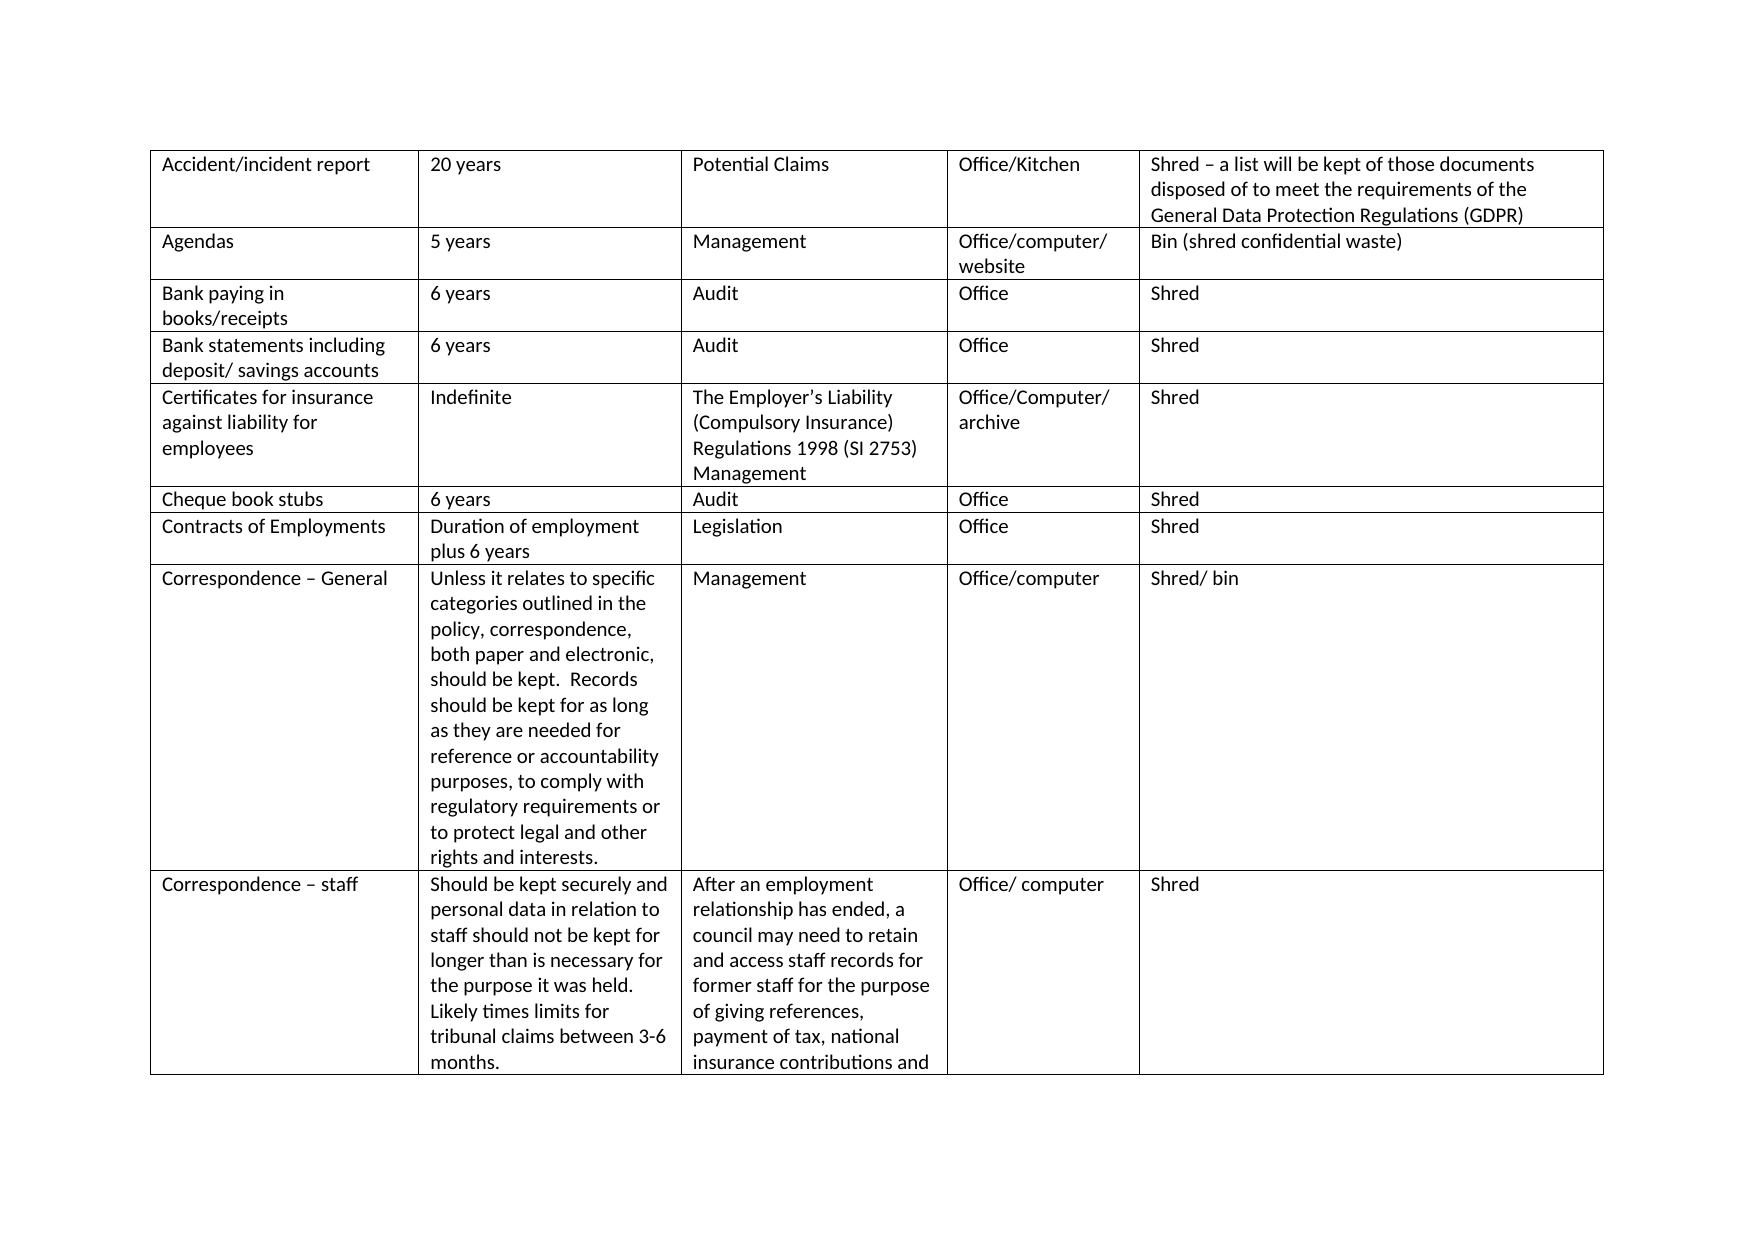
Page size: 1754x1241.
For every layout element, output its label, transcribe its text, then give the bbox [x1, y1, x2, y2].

table_cell Duration of employment plus 6 years [419, 513, 681, 564]
table_cell Agendas [151, 228, 418, 279]
table_cell 6 years [419, 487, 681, 512]
table_cell Shred [1140, 280, 1603, 331]
table_cell Office/Computer/ archive [948, 384, 1139, 486]
table_cell Office [948, 332, 1139, 383]
table_cell Cheque book stubs [151, 487, 418, 512]
table_cell Shred [1140, 332, 1603, 383]
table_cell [682, 871, 947, 1074]
table_cell Shred [1140, 513, 1603, 564]
table_cell Management [682, 565, 947, 870]
table_cell Shred – a list will be kept of those documents disposed of to meet the requirements of the General Data Protection Regulations (GDPR) [1140, 151, 1603, 227]
table_cell 5 years [419, 228, 681, 279]
table_cell Shred [1140, 487, 1603, 512]
table_cell Bank paying in books/receipts [151, 280, 418, 331]
table_cell Unless it relates to specific categories outlined in the policy, correspondence, both paper and electronic, should be kept. Records should be kept for as long as they are needed for reference or accountability purposes, to comply with regulatory requirements or to protect legal and other rights and interests. [419, 565, 681, 870]
table_cell Shred/ bin [1140, 565, 1603, 870]
table_cell Shred [1140, 384, 1603, 486]
table_cell Office/Kitchen [948, 151, 1139, 227]
table_cell The Employer’s Liability (Compulsory Insurance) Regulations 1998 (SI 2753) Management [682, 384, 947, 486]
table_cell Office [948, 513, 1139, 564]
table_cell Audit [682, 332, 947, 383]
table_cell Audit [682, 280, 947, 331]
table_cell Office/ computer [948, 871, 1139, 1074]
table_cell Contracts of Employments [151, 513, 418, 564]
table_cell Legislation [682, 513, 947, 564]
table_cell Correspondence – General [151, 565, 418, 870]
table_cell Shred [1140, 871, 1603, 1074]
table_cell Certificates for insurance against liability for employees [151, 384, 418, 486]
table_cell Office [948, 280, 1139, 331]
table_cell 6 years [419, 332, 681, 383]
table_cell Office/computer/ website [948, 228, 1139, 279]
table_cell Management [682, 228, 947, 279]
table_cell Bank statements including deposit/ savings accounts [151, 332, 418, 383]
table_cell 6 years [419, 280, 681, 331]
table_cell Audit [682, 487, 947, 512]
table_cell Office/computer [948, 565, 1139, 870]
table_cell Accident/incident report [151, 151, 418, 227]
table_cell 20 years [419, 151, 681, 227]
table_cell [151, 871, 418, 1074]
table_cell Indefinite [419, 384, 681, 486]
table_cell Office [948, 487, 1139, 512]
table_cell Potential Claims [682, 151, 947, 227]
table_cell Bin (shred confidential waste) [1140, 228, 1603, 279]
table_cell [419, 871, 681, 1074]
